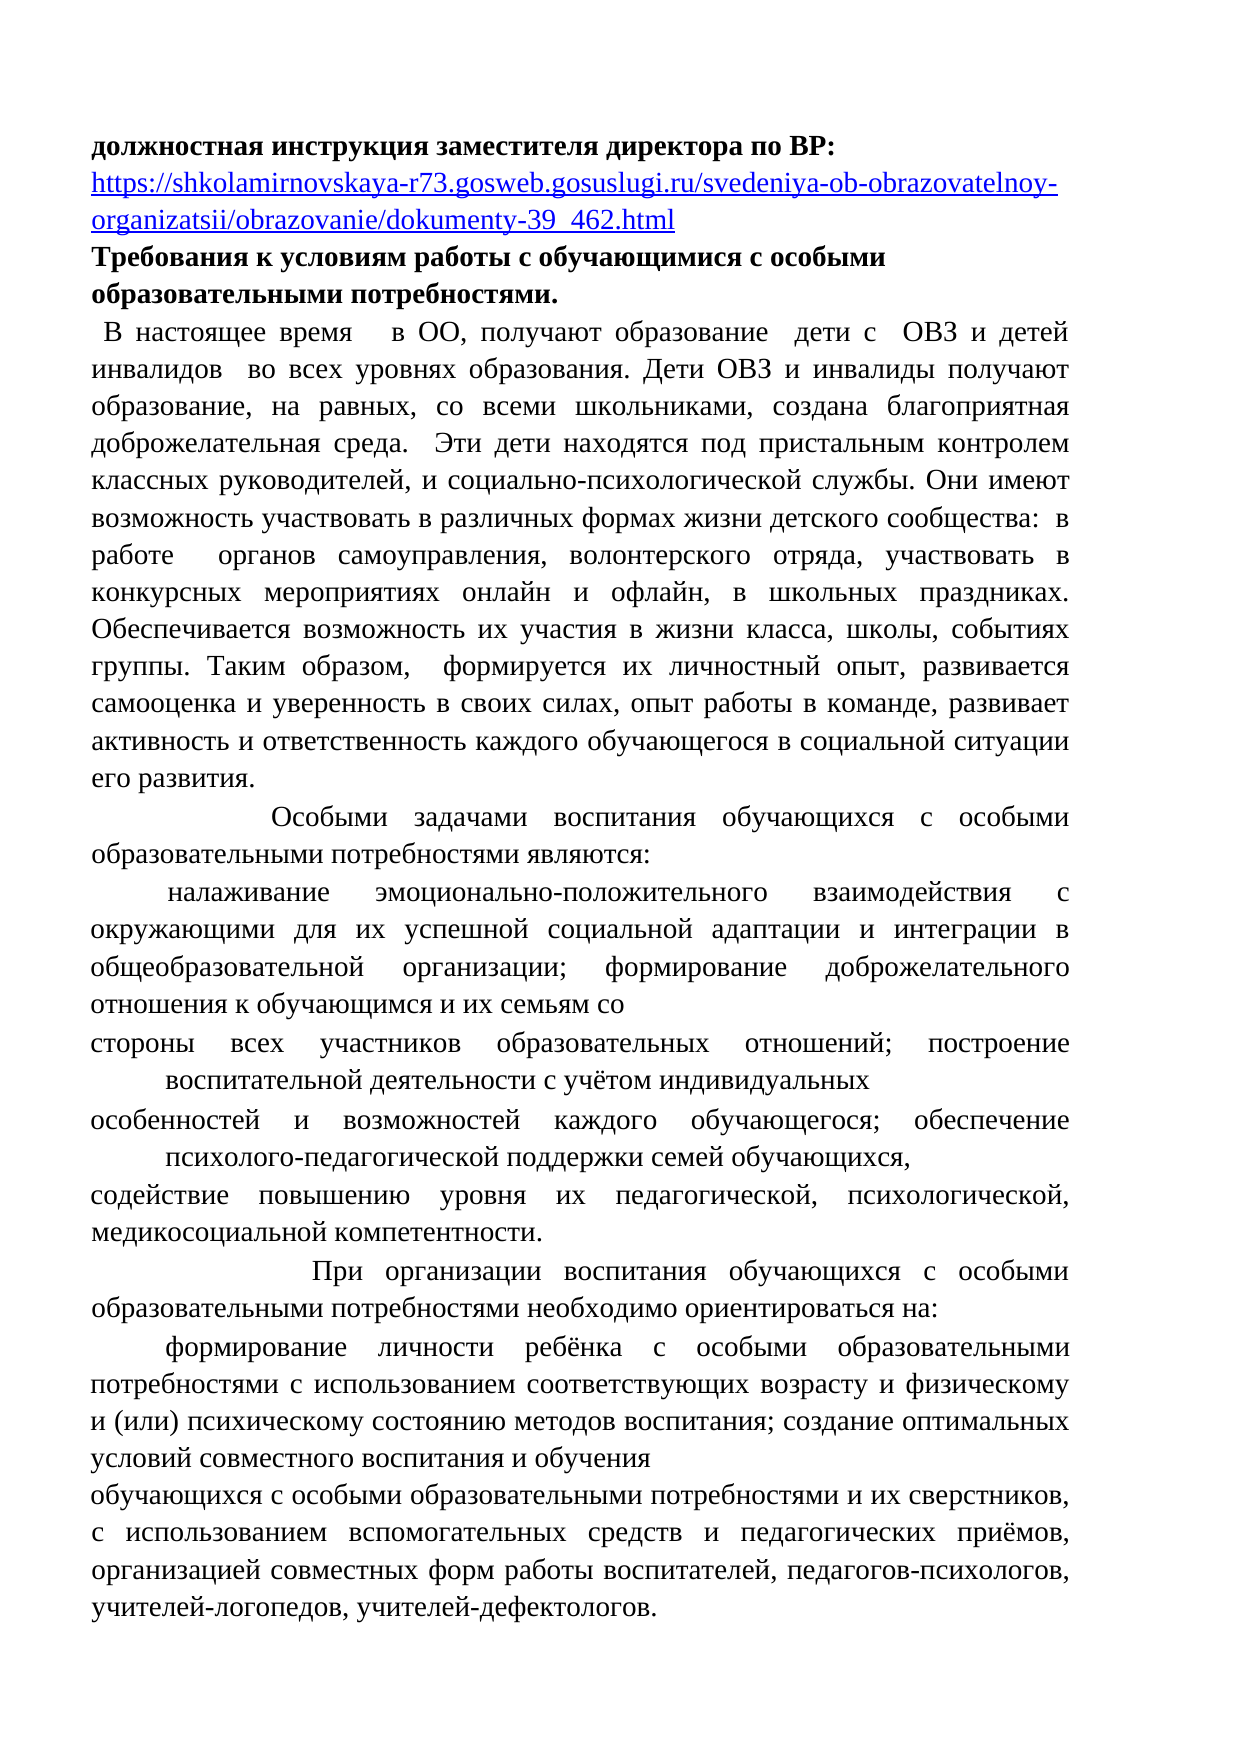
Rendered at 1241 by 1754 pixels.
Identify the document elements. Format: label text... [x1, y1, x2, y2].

text содействие повышению уровня их педагогической, психологической, медикосоциальной компетентности. [90, 1177, 1071, 1248]
text Особыми задачами воспитания обучающихся с особыми образовательными потребностями являются: [90, 799, 1071, 869]
text стороны всех участников образовательных отношений; построение воспитательной деятельности с учётом индивидуальных [90, 1025, 1071, 1096]
text В настоящее время в ОО, получают образование дети с ОВЗ и детей инвалидов во всех уровнях образования. Дети ОВЗ и инвалиды получают образование, на равных, со всеми школьниками, создана благоприятная доброжелательная среда. Эти дети находятся под пристальным контролем классных руководителей, и социально-психологической службы. Они имеют возможность участвовать в различных формах жизни детского сообщества: в работе органов самоуправления, волонтерского отряда, участвовать в конкурсных мероприятиях онлайн и офлайн, в школьных праздниках. Обеспечивается возможность их участия в жизни класса, школы, событиях группы. Таким образом, формируется их личностный опыт, развивается самооценка и уверенность в своих силах, опыт работы в команде, развивает активность и ответственность каждого обучающегося в социальной ситуации его развития. [90, 314, 1071, 793]
text формирование личности ребёнка с особыми образовательными потребностями с использованием соответствующих возрасту и физическому и (или) психическому состоянию методов воспитания; создание оптимальных условий совместного воспитания и обучения [90, 1329, 1071, 1474]
text обучающихся с особыми образовательными потребностями и их сверстников, с использованием вспомогательных средств и педагогических приёмов, организацией совместных форм работы воспитателей, педагогов-психологов, учителей-логопедов, учителей-дефектологов. [90, 1477, 1071, 1622]
text особенностей и возможностей каждого обучающегося; обеспечение психолого-педагогической поддержки семей обучающихся, [90, 1102, 1071, 1172]
text налаживание эмоционально-положительного взаимодействия с окружающими для их успешной социальной адаптации и интеграции в общеобразовательной организации; формирование доброжелательного отношения к обучающимся и их семьям со [90, 874, 1071, 1019]
text При организации воспитания обучающихся с особыми образовательными потребностями необходимо ориентироваться на: [90, 1253, 1071, 1324]
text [90, 128, 1071, 310]
